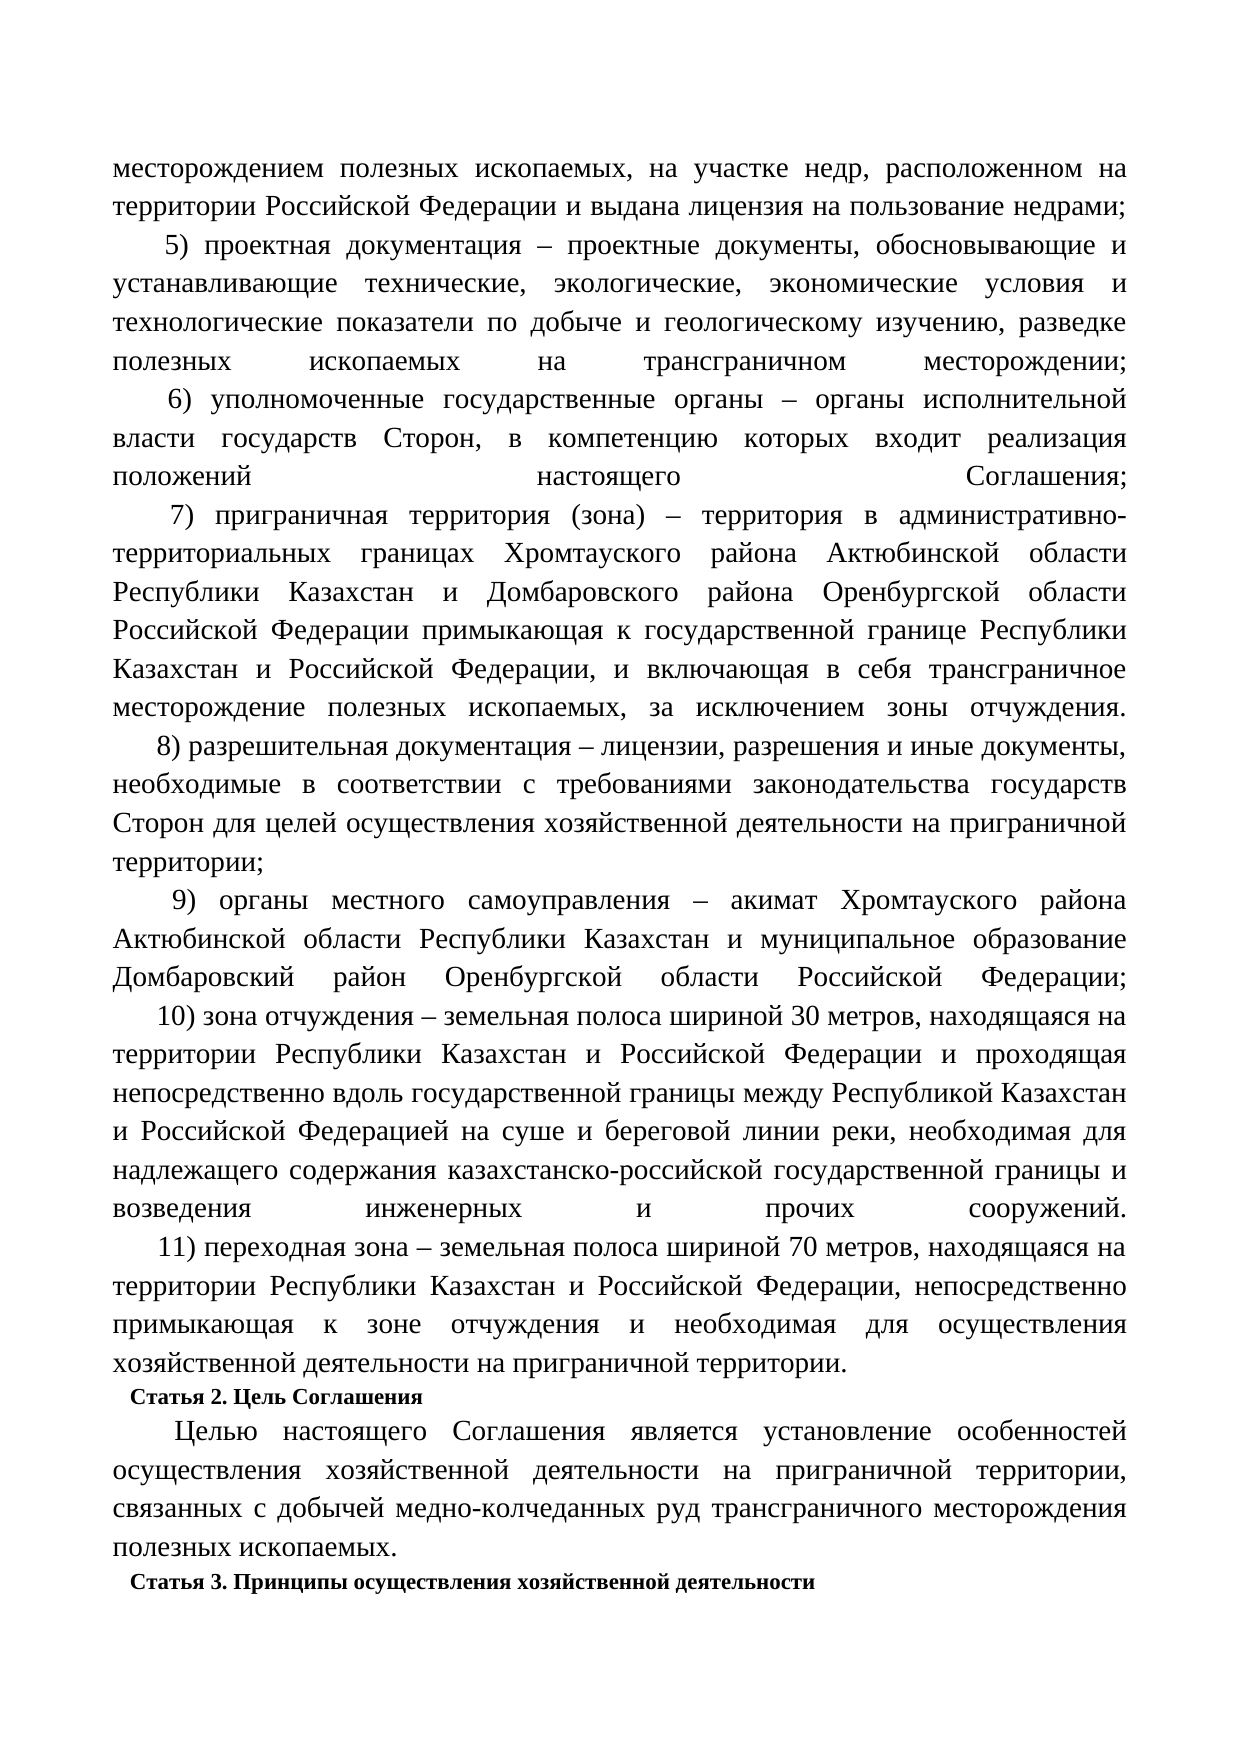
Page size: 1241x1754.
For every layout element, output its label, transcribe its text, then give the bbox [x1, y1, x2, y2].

text Целью настоящего Соглашения является установление особенностей осуществления хозяйственной деятельности на приграничной территории, связанных с добычей медно-колчеданных руд трансграничного месторождения полезных ископаемых. [112, 1413, 1128, 1563]
text Статья 3. Принципы осуществления хозяйственной деятельности [112, 1568, 1128, 1594]
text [112, 150, 1128, 1378]
text Статья 2. Цель Соглашения [112, 1383, 1128, 1410]
